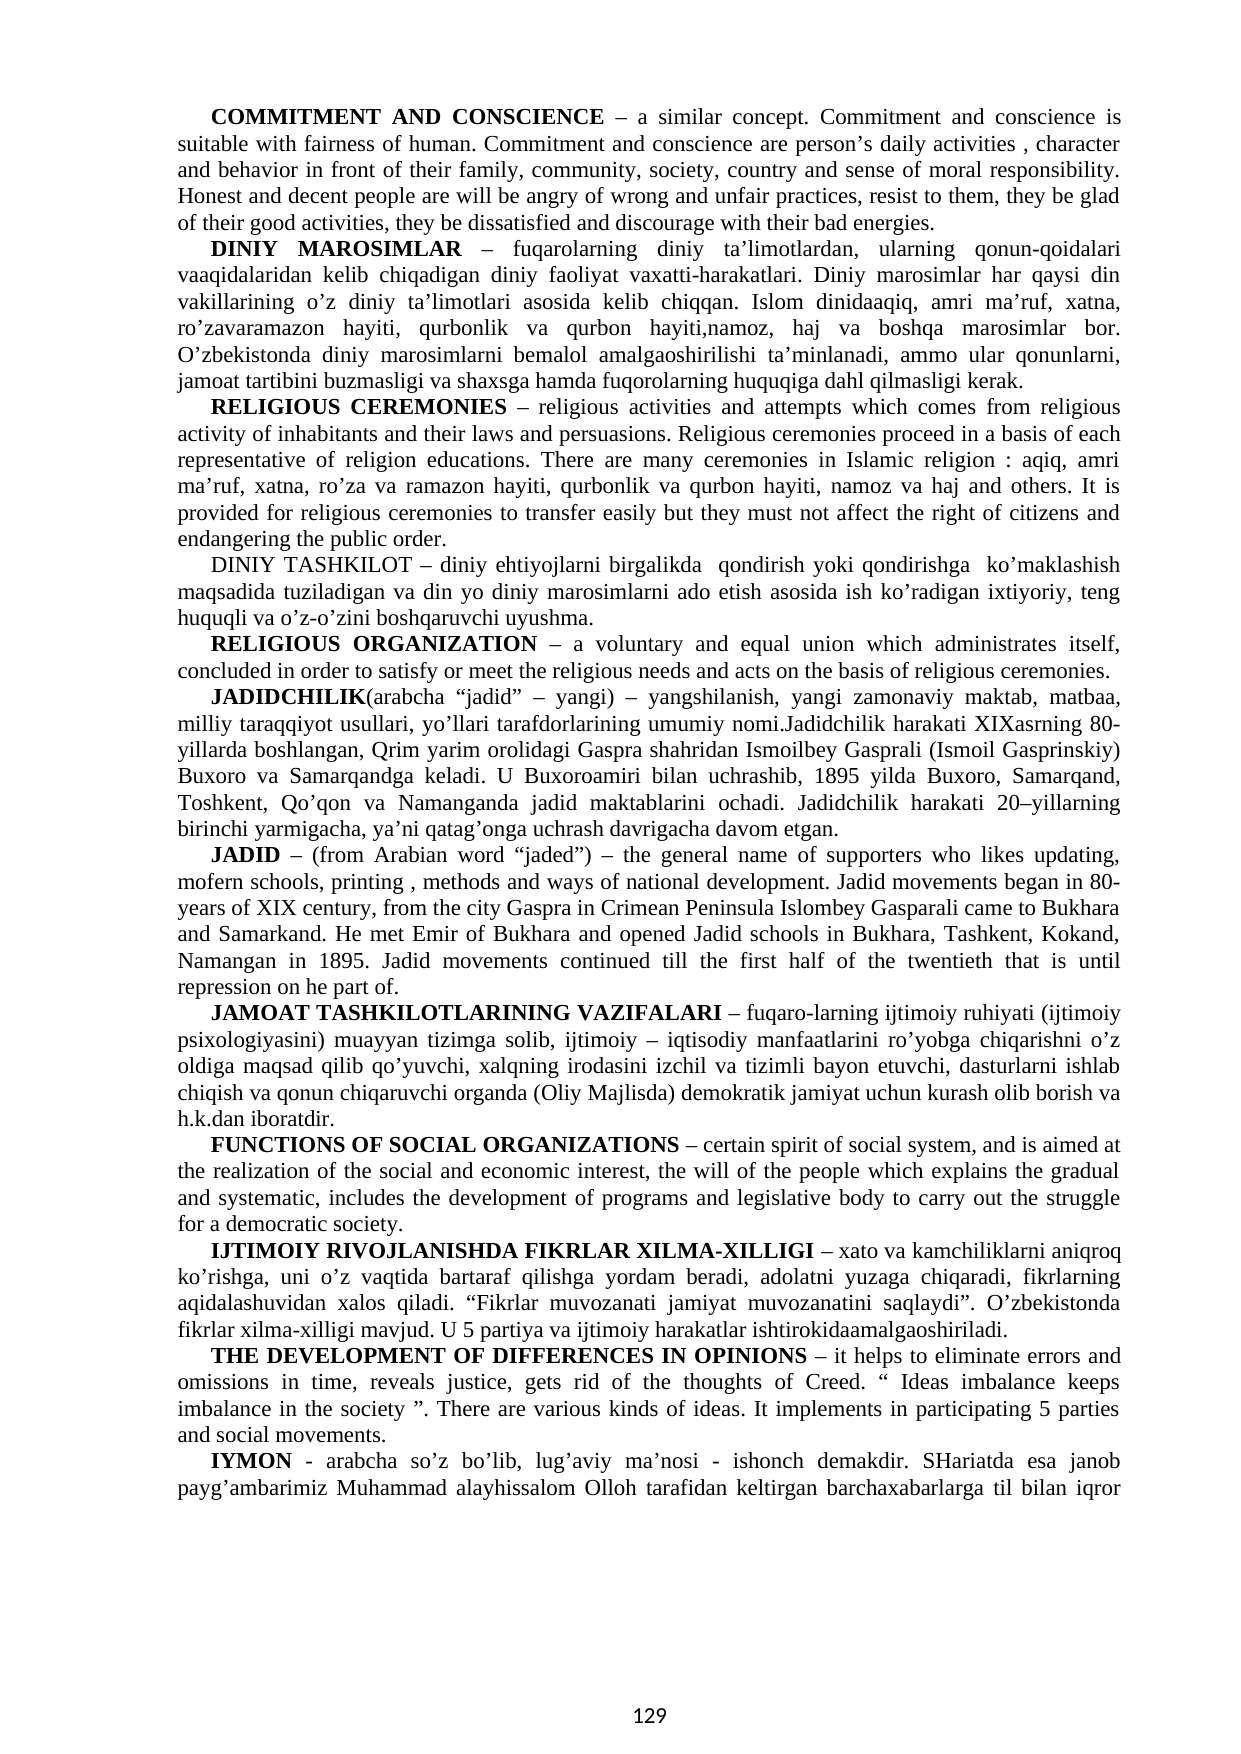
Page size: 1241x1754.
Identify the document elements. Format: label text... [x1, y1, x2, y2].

text COMMITMENT AND CONSCIENCE – a similar concept. Commitment and conscience is suitable with fairness of human. Commitment and conscience are person’s daily activities , character and behavior in front of their family, community, society, country and sense of moral responsibility. Honest and decent people are will be angry of wrong and unfair practices, resist to them, they be glad of their good activities, they be dissatisfied and discourage with their bad energies. [177, 103, 1122, 235]
text JADID – (from Arabian word “jaded”) – the general name of supporters who likes updating, mofern schools, printing , methods and ways of national development. Jadid movements began in 80-years of XIX century, from the city Gaspra in Crimean Peninsula Islombey Gasparali came to Bukhara and Samarkand. He met Emir of Bukhara and opened Jadid schools in Bukhara, Tashkent, Kokand, Namangan in 1895. Jadid movements continued till the first half of the twentieth that is until repression on he part of. [177, 841, 1122, 999]
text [177, 1447, 1122, 1500]
text FUNCTIONS OF SOCIAL ORGANIZATIONS – certain spirit of social system, and is aimed at the realization of the social and economic interest, the will of the people which explains the gradual and systematic, includes the development of programs and legislative body to carry out the struggle for a democratic society. [177, 1131, 1122, 1237]
text DINIY MAROSIMLAR – fuqarolarning diniy ta’limotlardan, ularning qonun-qoidalari vaaqidalaridan kelib chiqadigan diniy faoliyat vaxatti-harakatlari. Diniy marosimlar har qaysi din vakillarining o’z diniy ta’limotlari asosida kelib chiqqan. Islom dinidaaqiq, amri ma’ruf, xatna, ro’zavaramazon hayiti, qurbonlik va qurbon hayiti,namoz, haj va boshqa marosimlar bor. O’zbekistonda diniy marosimlarni bemalol amalgaoshirilishi ta’minlanadi, ammo ular qonunlarni, jamoat tartibini buzmasligi va shaxsga hamda fuqorolarning huquqiga dahl qilmasligi kerak. [177, 235, 1122, 393]
text RELIGIOUS ORGANIZATION – a voluntary and equal union which administrates itself, concluded in order to satisfy or meet the religious needs and acts on the basis of religious ceremonies. [177, 631, 1122, 683]
text IJTIMOIY RIVOJLANISHDA FIKRLAR XILMA-XILLIGI – xato va kamchiliklarni aniqroq ko’rishga, uni o’z vaqtida bartaraf qilishga yordam beradi, adolatni yuzaga chiqaradi, fikrlarning aqidalashuvidan xalos qiladi. “Fikrlar muvozanati jamiyat muvozanatini saqlaydi”. O’zbekistonda fikrlar xilma-xilligi mavjud. U 5 partiya va ijtimoiy harakatlar ishtirokidaamalgaoshiriladi. [177, 1237, 1122, 1342]
text JADIDCHILIK(arabcha “jadid” – yangi) – yangshilanish, yangi zamonaviy maktab, matbaa, milliy taraqqiyot usullari, yo’llari tarafdorlarining umumiy nomi.Jadidchilik harakati XIXasrning 80-yillarda boshlangan, Qrim yarim orolidagi Gaspra shahridan Ismoilbey Gasprali (Ismoil Gasprinskiy) Buxoro va Samarqandga keladi. U Buxoroamiri bilan uchrashib, 1895 yilda Buxoro, Samarqand, Toshkent, Qo’qon va Namanganda jadid maktablarini ochadi. Jadidchilik harakati 20–yillarning birinchi yarmigacha, ya’ni qatag’onga uchrash davrigacha davom etgan. [177, 683, 1122, 841]
text THE DEVELOPMENT OF DIFFERENCES IN OPINIONS – it helps to eliminate errors and omissions in time, reveals justice, gets rid of the thoughts of Creed. “ Ideas imbalance keeps imbalance in the society ”. There are various kinds of ideas. It implements in participating 5 parties and social movements. [177, 1342, 1122, 1447]
text RELIGIOUS CEREMONIES – religious activities and attempts which comes from religious activity of inhabitants and their laws and persuasions. Religious ceremonies proceed in a basis of each representative of religion educations. There are many ceremonies in Islamic religion : aqiq, amri ma’ruf, xatna, ro’za va ramazon hayiti, qurbonlik va qurbon hayiti, namoz va haj and others. It is provided for religious ceremonies to transfer easily but they must not affect the right of citizens and endangering the public order. [177, 393, 1122, 551]
text DINIY TASHKILOT – diniy ehtiyojlarni birgalikda qondirish yoki qondirishga ko’maklashish maqsadida tuziladigan va din yo diniy marosimlarni ado etish asosida ish ko’radigan ixtiyoriy, teng huquqli va o’z-o’zini boshqaruvchi uyushma. [177, 551, 1122, 631]
text JAMOAT TASHKILOTLARINING VAZIFALARI – fuqaro-larning ijtimoiy ruhiyati (ijtimoiy psixologiyasini) muayyan tizimga solib, ijtimoiy – iqtisodiy manfaatlarini ro’yobga chiqarishni o’z oldiga maqsad qilib qo’yuvchi, xalqning irodasini izchil va tizimli bayon etuvchi, dasturlarni ishlab chiqish va qonun chiqaruvchi organda (Oliy Majlisda) demokratik jamiyat uchun kurash olib borish va h.k.dan iboratdir. [177, 999, 1122, 1131]
